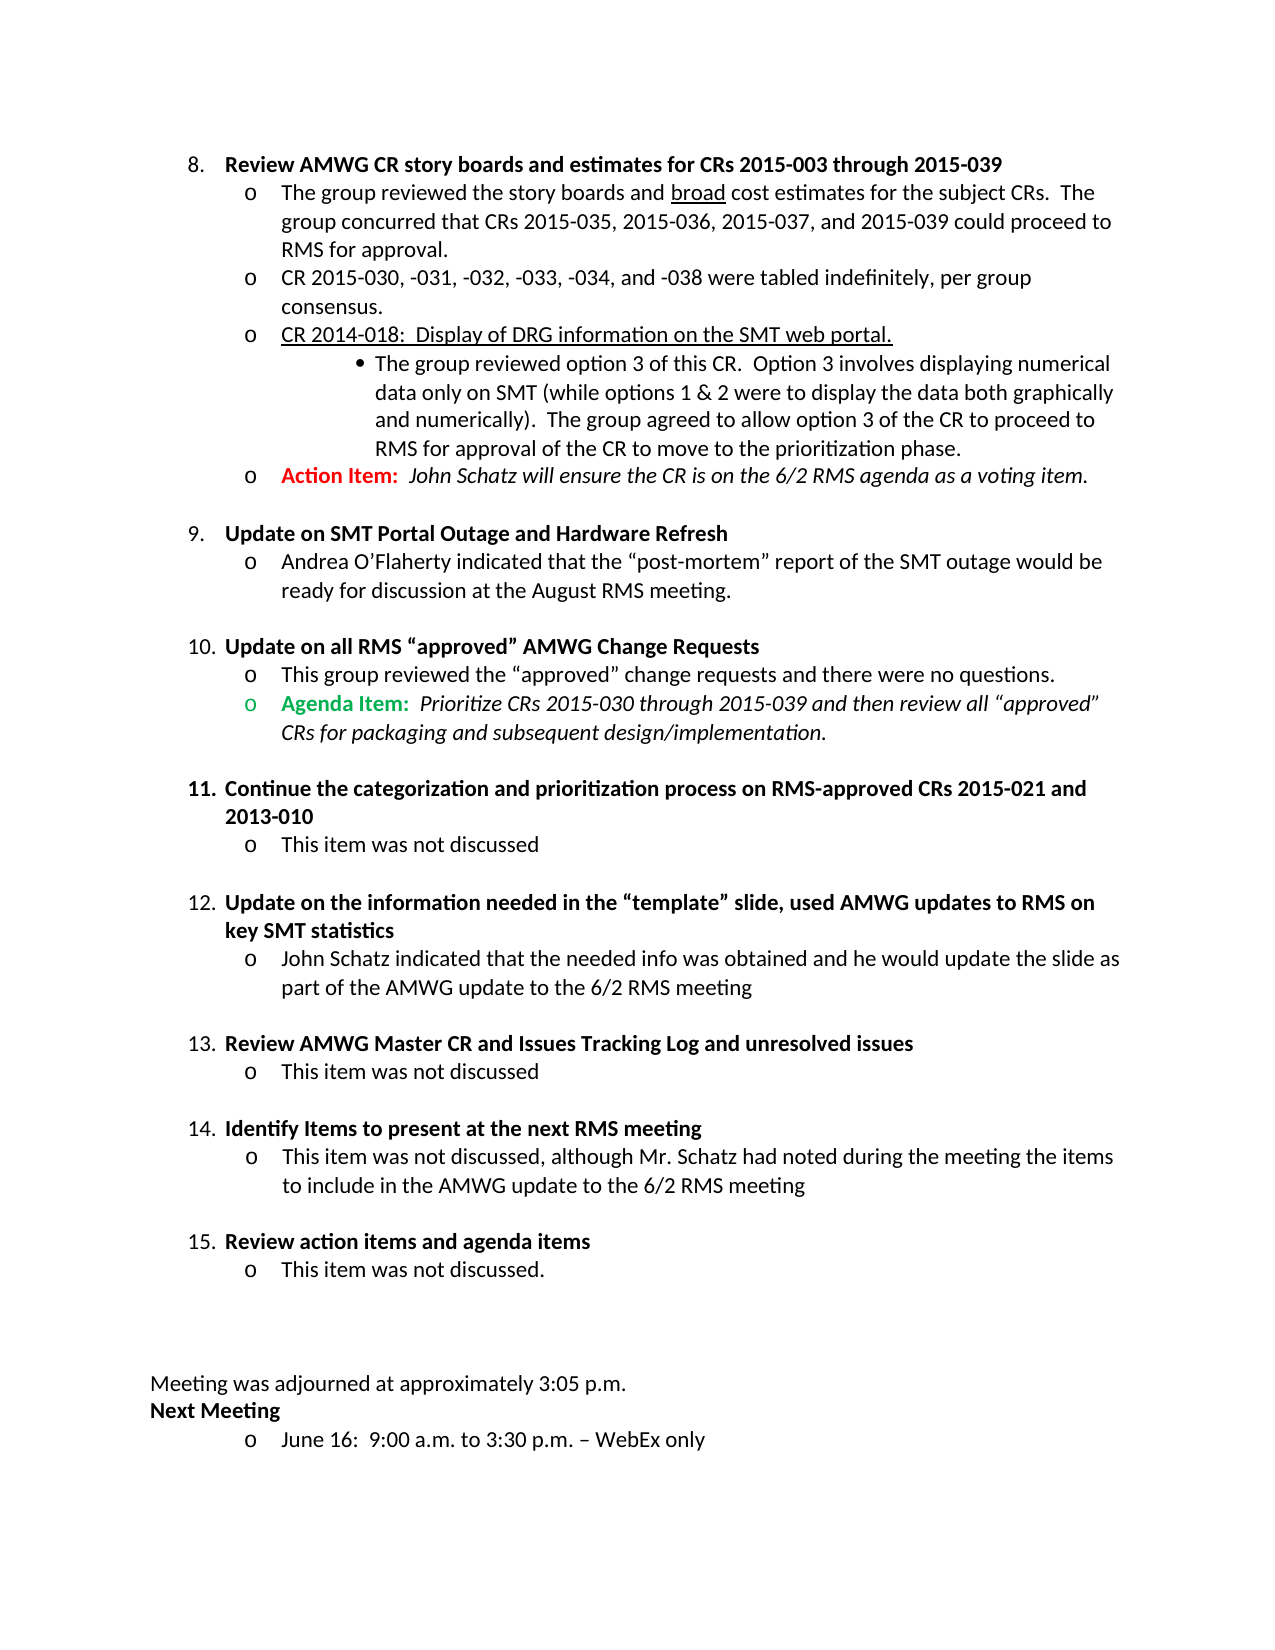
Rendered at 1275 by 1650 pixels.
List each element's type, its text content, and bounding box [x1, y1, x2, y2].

list Update on all RMS “approved” AMWG Change Requests [187, 632, 1125, 660]
list Update on the information needed in the “template” slide, used AMWG updates to RMS on key SMT statistics [187, 888, 1125, 944]
list This item was not discussed. [244, 1255, 1125, 1284]
list CR 2015-030, -031, -032, -033, -034, and -038 were tabled indefinitely, per group consensus. [244, 263, 1125, 320]
list This item was not discussed [244, 831, 1125, 860]
list Review action items and agenda items [187, 1227, 1125, 1255]
list Action Item: John Schatz will ensure the CR is on the 6/2 RMS agenda as a voting item. [244, 462, 1125, 491]
list Andrea O’Flaherty indicated that the “post-mortem” report of the SMT outage would be ready for discussion at the August RMS meeting. [244, 547, 1125, 604]
list June 16: 9:00 a.m. to 3:30 p.m. – WebEx only [244, 1425, 1125, 1454]
list Continue the categorization and prioritization process on RMS-approved CRs 2015-021 and 2013-010 [187, 774, 1125, 831]
text Meeting was adjourned at approximately 3:05 p.m. [150, 1369, 1125, 1397]
list This item was not discussed [244, 1057, 1125, 1086]
list Review AMWG CR story boards and estimates for CRs 2015-003 through 2015-039 [187, 150, 1125, 178]
list This item was not discussed, although Mr. Schatz had noted during the meeting the items to include in the AMWG update to the 6/2 RMS meeting [244, 1142, 1125, 1199]
text Next Meeting [150, 1397, 1125, 1425]
list Review AMWG Master CR and Issues Tracking Log and unresolved issues [187, 1029, 1125, 1057]
list John Schatz indicated that the needed info was obtained and he would update the slide as part of the AMWG update to the 6/2 RMS meeting [244, 944, 1125, 1001]
list The group reviewed option 3 of this CR. Option 3 involves displaying numerical data only on SMT (while options 1 & 2 were to display the data both graphically and numerically). The group agreed to allow option 3 of the CR to proceed to RMS for approval of the CR to move to the prioritization phase. [356, 349, 1125, 462]
list CR 2014-018: Display of DRG information on the SMT web portal. [244, 320, 1125, 349]
list This group reviewed the “approved” change requests and there were no questions. [244, 660, 1125, 689]
list Agenda Item: Prioritize CRs 2015-030 through 2015-039 and then review all “approved” CRs for packaging and subsequent design/implementation. [244, 689, 1125, 746]
list Update on SMT Portal Outage and Hardware Refresh [187, 519, 1125, 547]
list Identify Items to present at the next RMS meeting [187, 1114, 1125, 1142]
list The group reviewed the story boards and broad cost estimates for the subject CRs. The group concurred that CRs 2015-035, 2015-036, 2015-037, and 2015-039 could proceed to RMS for approval. [244, 178, 1125, 263]
